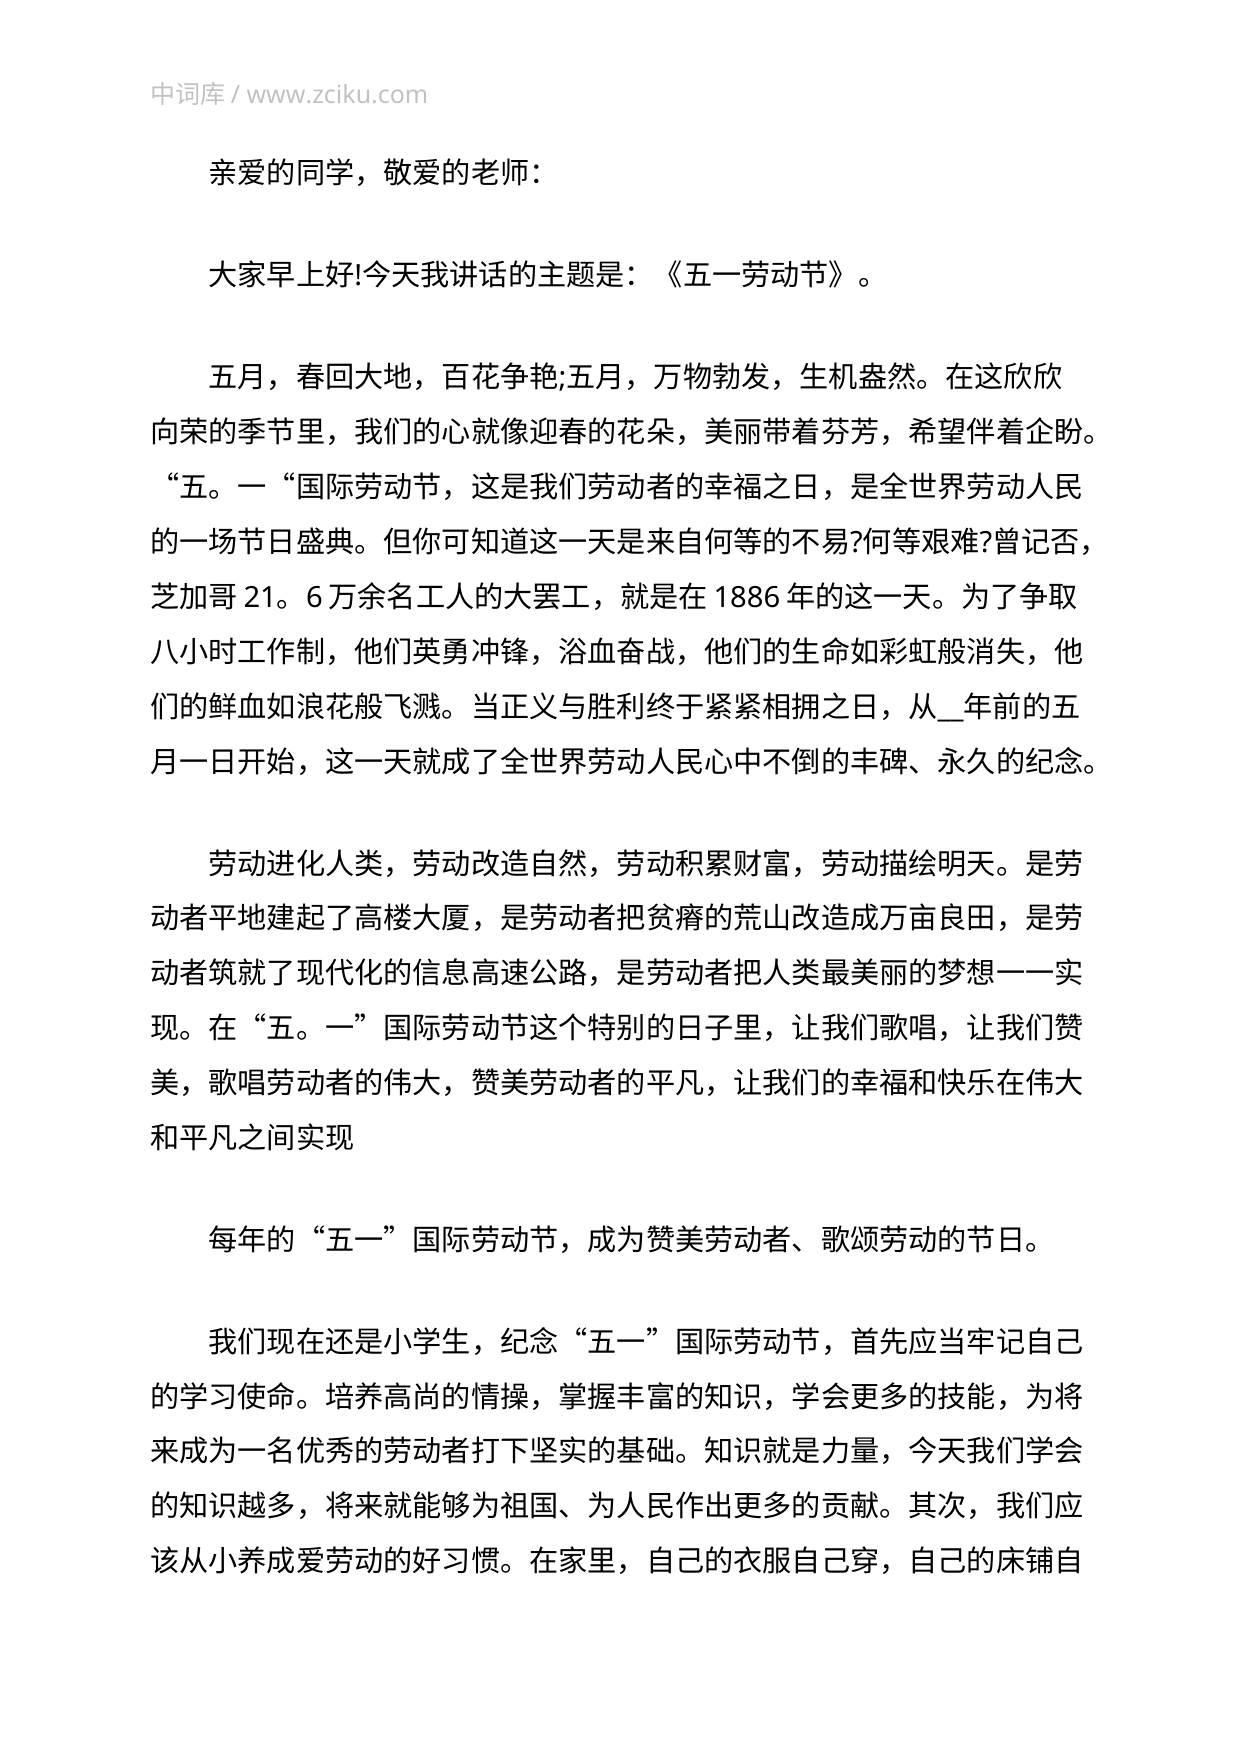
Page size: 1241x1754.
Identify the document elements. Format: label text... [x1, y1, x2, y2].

text 五月，春回大地，百花争艳;五月，万物勃发，生机盎然。在这欣欣向荣的季节里，我们的心就像迎春的花朵，美丽带着芬芳，希望伴着企盼。“五。一“国际劳动节，这是我们劳动者的幸福之日，是全世界劳动人民的一场节日盛典。但你可知道这一天是来自何等的不易?何等艰难?曾记否，芝加哥21。6万余名工人的大罢工，就是在1886年的这一天。为了争取八小时工作制，他们英勇冲锋，浴血奋战，他们的生命如彩虹般消失，他们的鲜血如浪花般飞溅。当正义与胜利终于紧紧相拥之日，从__年前的五月一日开始，这一天就成了全世界劳动人民心中不倒的丰碑、永久的纪念。 [150, 354, 1090, 781]
text 大家早上好!今天我讲话的主题是：《五一劳动节》。 [150, 252, 1090, 294]
text 亲爱的同学，敬爱的老师： [150, 150, 1090, 192]
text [150, 1318, 1090, 1580]
text 劳动进化人类，劳动改造自然，劳动积累财富，劳动描绘明天。是劳动者平地建起了高楼大厦，是劳动者把贫瘠的荒山改造成万亩良田，是劳动者筑就了现代化的信息高速公路，是劳动者把人类最美丽的梦想一一实现。在“五。一”国际劳动节这个特别的日子里，让我们歌唱，让我们赞美，歌唱劳动者的伟大，赞美劳动者的平凡，让我们的幸福和快乐在伟大和平凡之间实现 [150, 840, 1090, 1157]
text 每年的“五一”国际劳动节，成为赞美劳动者、歌颂劳动的节日。 [150, 1216, 1090, 1259]
